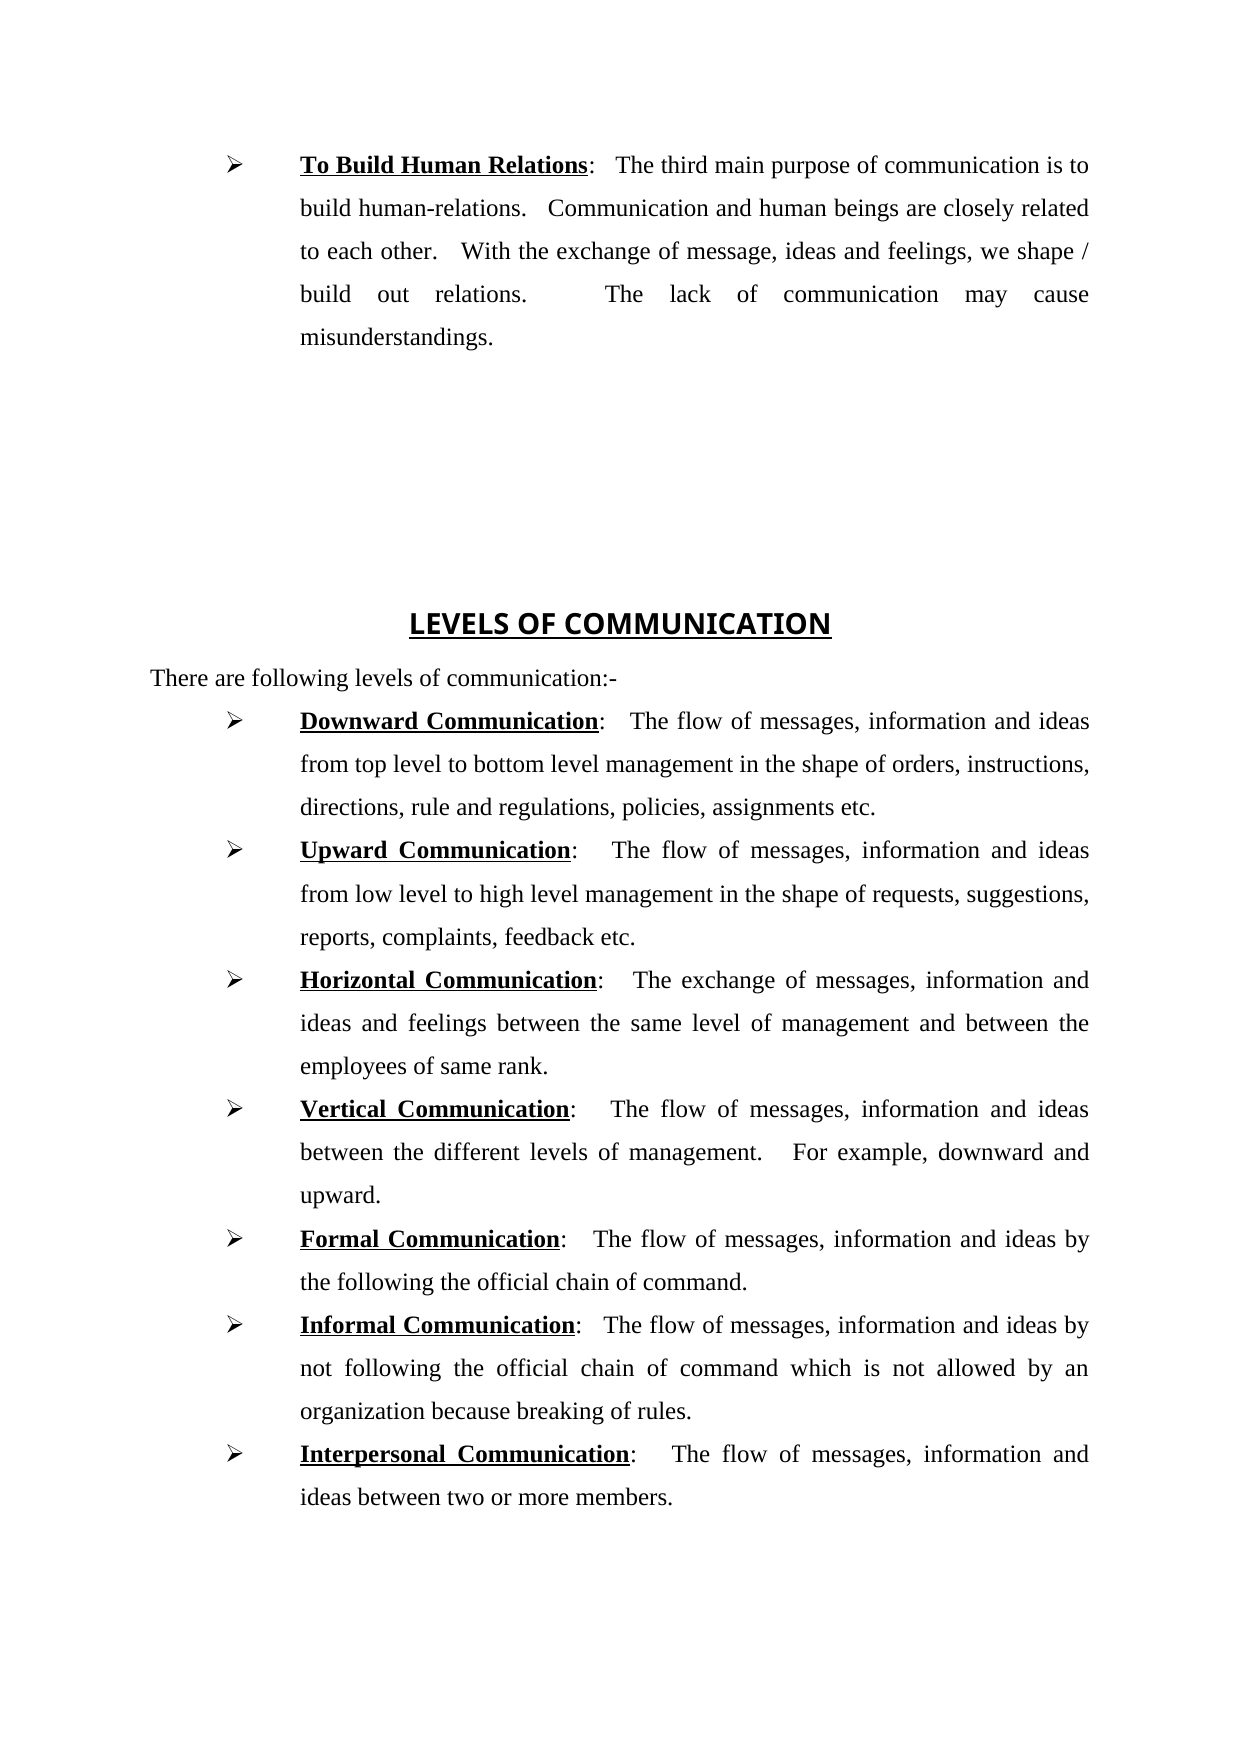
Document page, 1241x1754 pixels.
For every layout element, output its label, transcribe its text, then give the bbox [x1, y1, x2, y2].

list Downward Communication: The flow of messages, information and ideas from top level to bottom level management in the shape of orders, instructions, directions, rule and regulations, policies, assignments etc. [225, 706, 1090, 821]
list Interpersonal Communication: The flow of messages, information and ideas between two or more members. [225, 1439, 1090, 1511]
text There are following levels of communication:- [150, 663, 1090, 692]
list Formal Communication: The flow of messages, information and ideas by the following the official chain of command. [225, 1224, 1090, 1296]
text LEVELS OF COMMUNICATION [150, 603, 1090, 643]
list To Build Human Relations: The third main purpose of communication is to build human-relations. Communication and human beings are closely related to each other. With the exchange of message, ideas and feelings, we shape / build out relations. The lack of communication may cause misunderstandings. [225, 150, 1090, 351]
list Vertical Communication: The flow of messages, information and ideas between the different levels of management. For example, downward and upward. [225, 1094, 1090, 1209]
list Upward Communication: The flow of messages, information and ideas from low level to high level management in the shape of requests, suggestions, reports, complaints, feedback etc. [225, 836, 1090, 951]
list Informal Communication: The flow of messages, information and ideas by not following the official chain of command which is not allowed by an organization because breaking of rules. [225, 1310, 1090, 1425]
list Horizontal Communication: The exchange of messages, information and ideas and feelings between the same level of management and between the employees of same rank. [225, 965, 1090, 1080]
